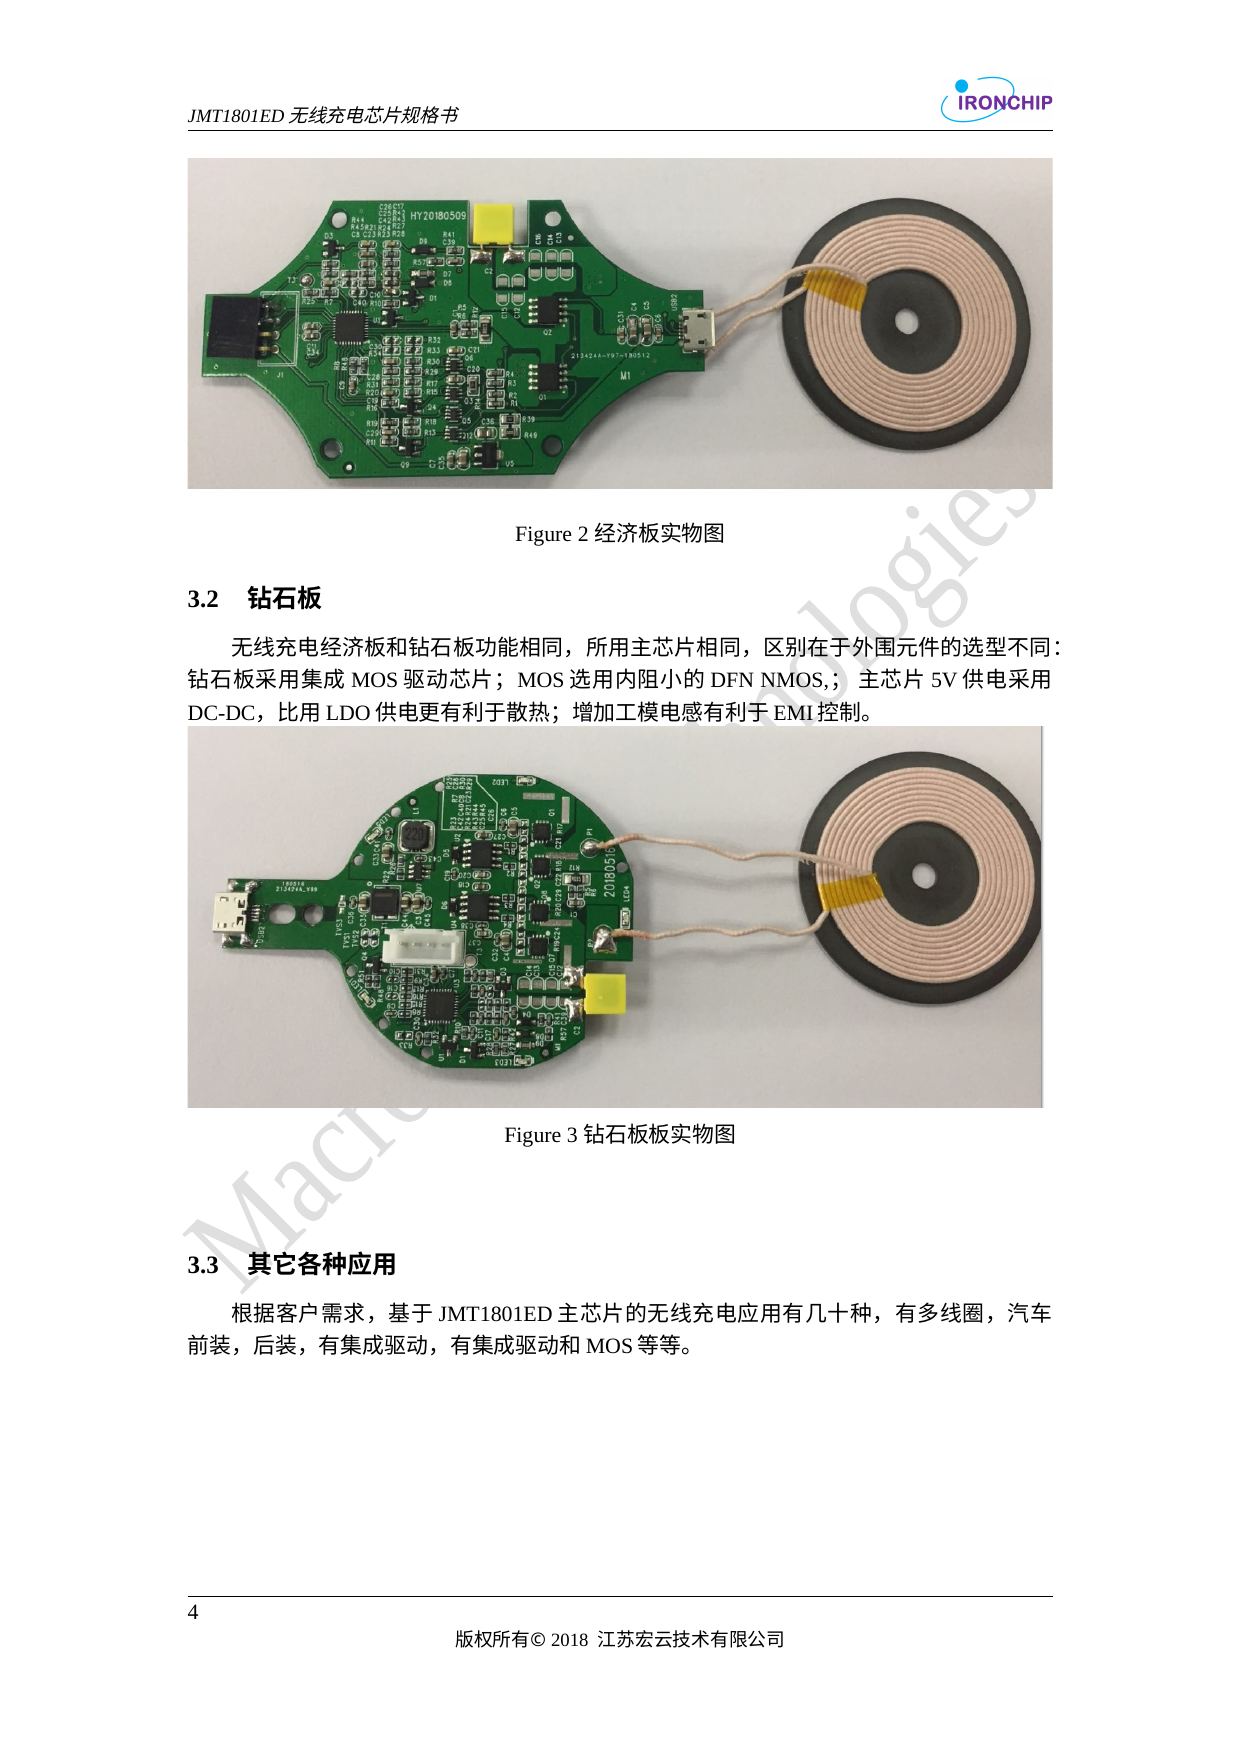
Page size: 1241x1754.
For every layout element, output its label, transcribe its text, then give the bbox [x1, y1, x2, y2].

subtitle 钻石板 [187, 564, 1053, 629]
picture [940, 76, 1053, 123]
picture [187, 726, 1053, 1108]
text Figure 2 经济板实物图 [187, 516, 1053, 548]
text 无线充电经济板和钻石板功能相同，所用主芯片相同，区别在于外围元件的选型不同：钻石板采用集成MOS驱动芯片；MOS选用内阻小的DFN NMOS,； 主芯片5V供电采用DC-DC，比用LDO供电更有利于散热；增加工模电感有利于EMI控制。 [187, 629, 1053, 726]
text Figure 3 钻石板板实物图 [187, 1117, 1053, 1149]
subtitle 其它各种应用 [187, 1231, 1053, 1296]
picture [187, 158, 1053, 489]
text 根据客户需求，基于JMT1801ED主芯片的无线充电应用有几十种，有多线圈，汽车前装，后装，有集成驱动，有集成驱动和MOS等等。 [187, 1296, 1053, 1361]
